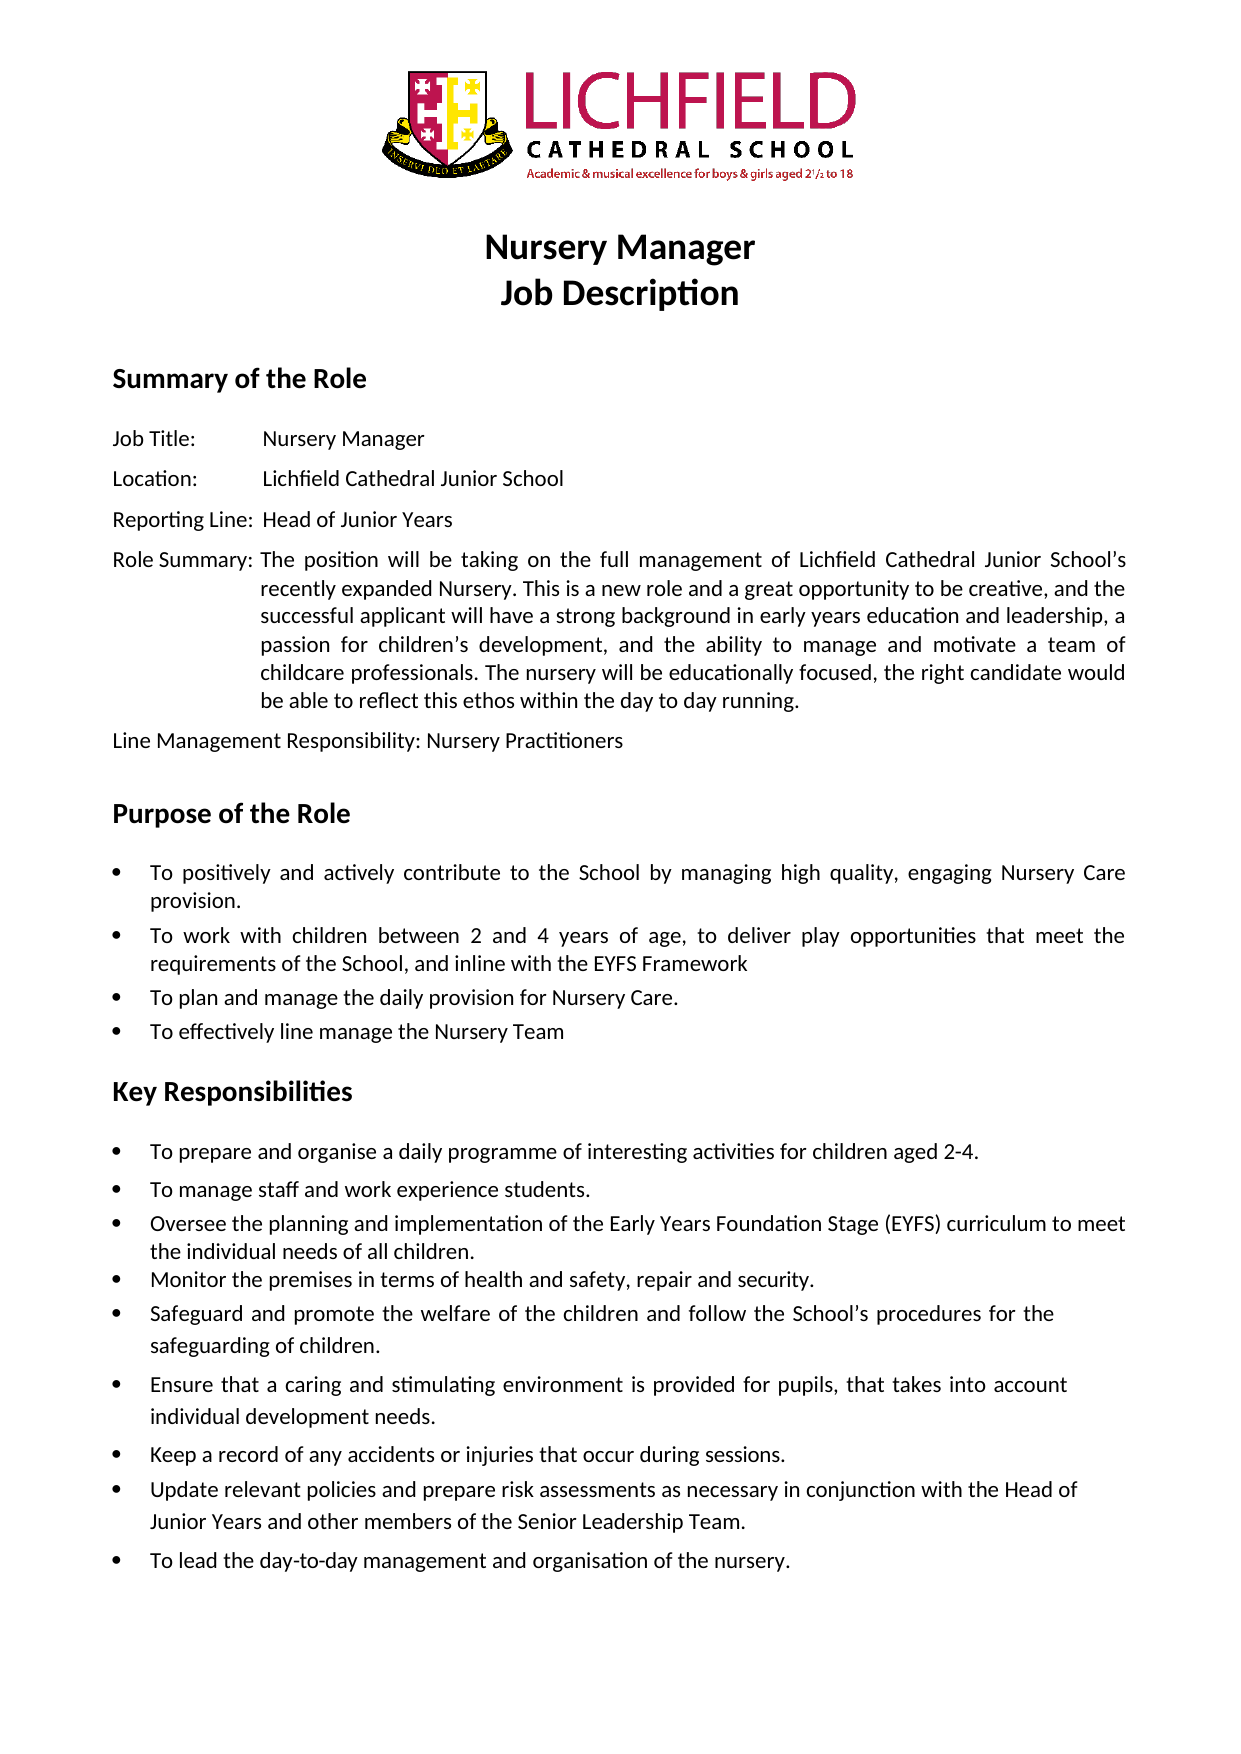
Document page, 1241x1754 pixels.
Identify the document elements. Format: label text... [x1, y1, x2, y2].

list Keep a record of any accidents or injuries that occur during sessions. [112, 1441, 1128, 1469]
text Reporting Line: Head of Junior Years [112, 505, 1128, 533]
list Update relevant policies and prepare risk assessments as necessary in conjunction with the Head of Junior Years and other members of the Senior Leadership Team. [112, 1475, 1077, 1535]
picture [368, 59, 872, 194]
text Location: Lichfield Cathedral Junior School [112, 464, 1128, 493]
list To lead the day-to-day management and organisation of the nursery. [112, 1546, 1128, 1574]
list Ensure that a caring and stimulating environment is provided for pupils, that takes into account individual development needs. [112, 1370, 1068, 1430]
list To work with children between 2 and 4 years of age, to deliver play opportunities that meet the requirements of the School, and inline with the EYFS Framework [112, 921, 1128, 977]
list To effectively line manage the Nursery Team [112, 1017, 1128, 1045]
text Role Summary: The position will be taking on the full management of Lichfield Cathedral Junior School’s recently expanded Nursery. This is a new role and a great opportunity to be creative, and the successful applicant will have a strong background in early years education and leadership, a passion for children’s development, and the ability to manage and motivate a team of childcare professionals. The nursery will be educationally focused, the right candidate would be able to reflect this ethos within the day to day running. [112, 546, 1128, 714]
text Summary of the Role [112, 360, 1128, 396]
text Line Management Responsibility: Nursery Practitioners [112, 726, 1128, 754]
list Safeguard and promote the welfare of the children and follow the School’s procedures for the safeguarding of children. [112, 1299, 1054, 1359]
list To prepare and organise a daily programme of interesting activities for children aged 2-4. [112, 1137, 1072, 1165]
list To manage staff and work experience students. [112, 1175, 1128, 1203]
list To plan and manage the daily provision for Nursery Care. [112, 983, 1128, 1011]
list Monitor the premises in terms of health and safety, repair and security. [112, 1265, 1128, 1293]
text Job Description [112, 269, 1128, 314]
text Nursery Manager [112, 223, 1128, 269]
text Key Responsibilities [112, 1073, 1128, 1109]
list Oversee the planning and implementation of the Early Years Foundation Stage (EYFS) curriculum to meet the individual needs of all children. [112, 1209, 1128, 1265]
text Job Title: Nursery Manager [112, 424, 1128, 452]
list To positively and actively contribute to the School by managing high quality, engaging Nursery Care provision. [112, 858, 1128, 914]
text Purpose of the Role [112, 795, 1128, 830]
